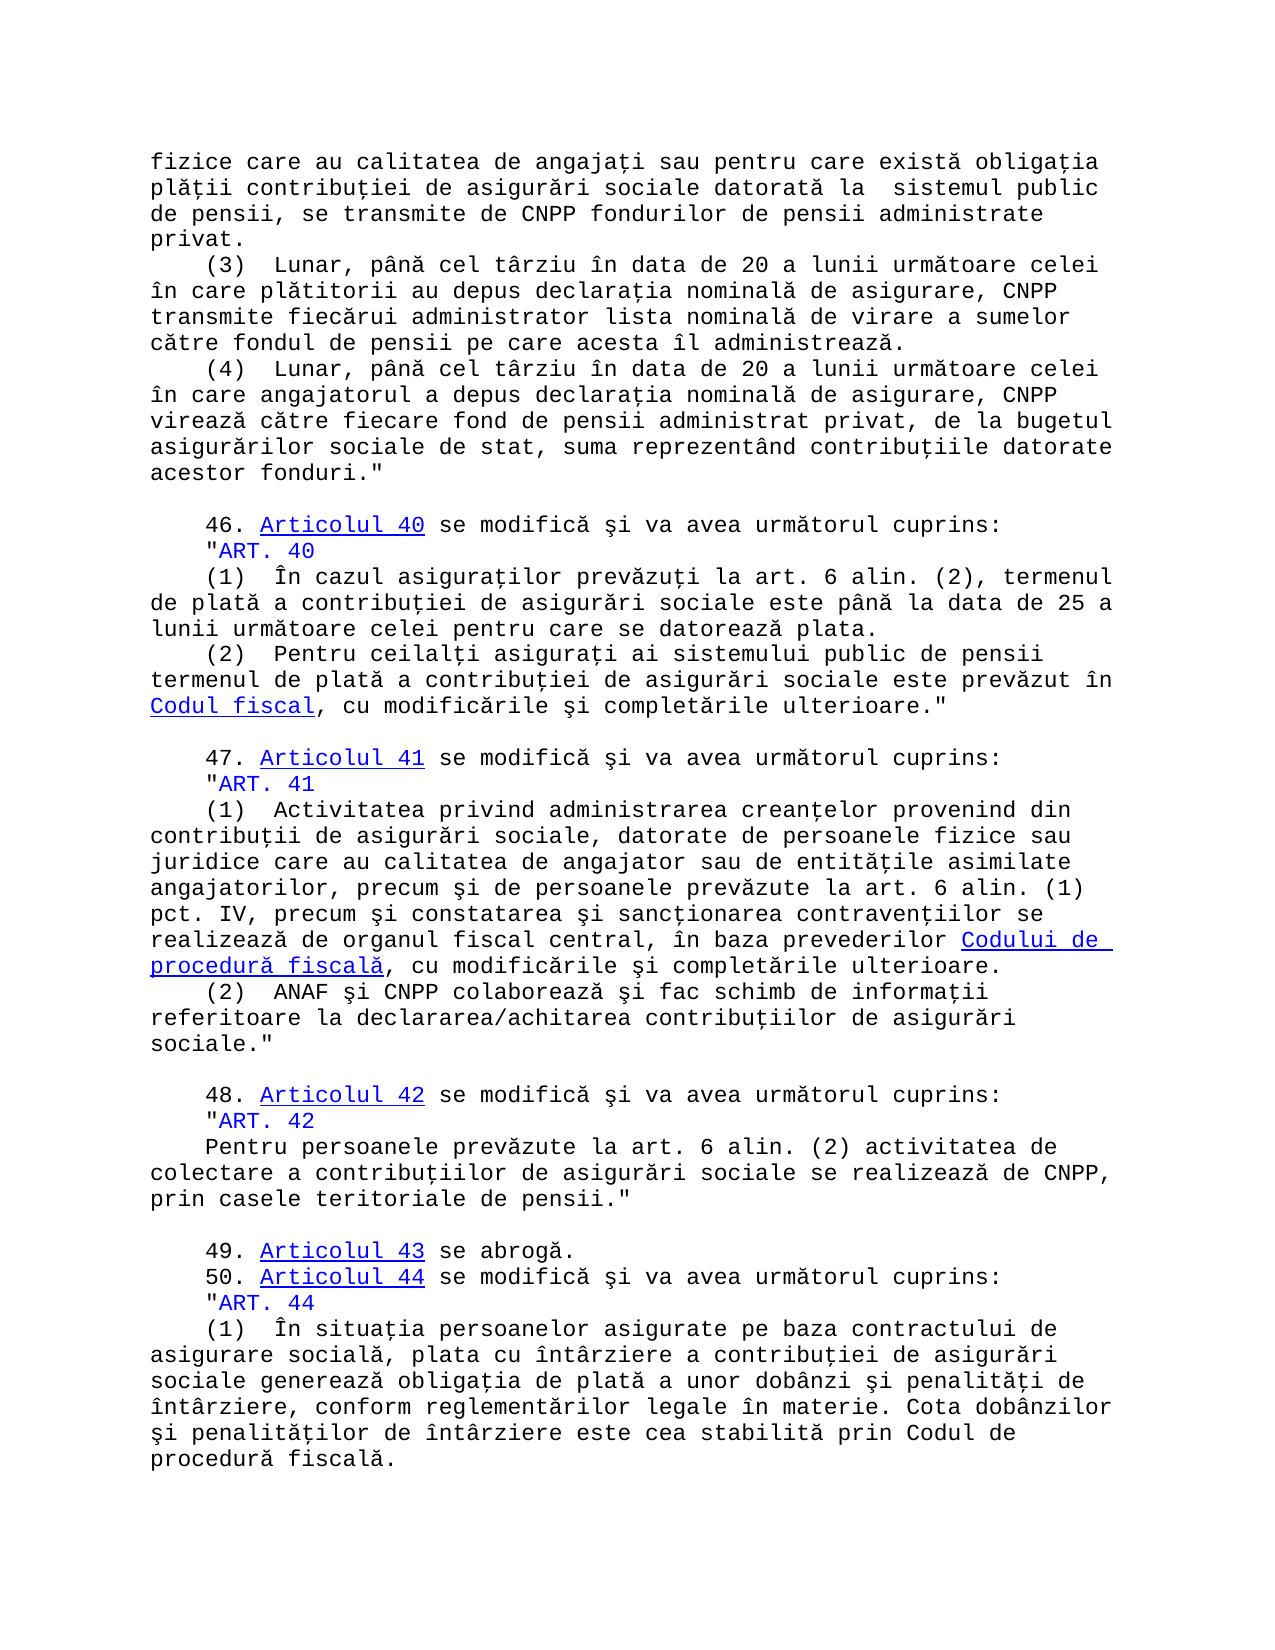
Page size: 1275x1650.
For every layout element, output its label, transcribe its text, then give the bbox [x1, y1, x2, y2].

text 46. <LLNK 12010 263 12 2O2 40 12>Articolul 40 se modifică şi va avea următorul cuprins: [150, 513, 1125, 539]
text 49. <LLNK 12010 263 12 2O2 43 12>Articolul 43 se abrogă. [150, 1239, 1125, 1265]
text "ART. 42 [150, 1110, 1125, 1136]
text (2) ANAF şi CNPP colaborează şi fac schimb de informaţii referitoare la declararea/achitarea contribuţiilor de asigurări sociale." [150, 980, 1125, 1058]
text "ART. 44 [150, 1291, 1125, 1317]
text (3) Lunar, până cel târziu în data de 20 a lunii următoare celei în care plătitorii au depus declaraţia nominală de asigurare, CNPP transmite fiecărui administrator lista nominală de virare a sumelor către fondul de pensii pe care acesta îl administrează. [150, 254, 1125, 357]
text "ART. 41 [150, 772, 1125, 798]
text 48. <LLNK 12010 263 12 2O2 42 12>Articolul 42 se modifică şi va avea următorul cuprins: [150, 1084, 1125, 1110]
text "ART. 40 [150, 539, 1125, 565]
text (2) Pentru ceilalţi asiguraţi ai sistemului public de pensii termenul de plată a contribuţiei de asigurări sociale este prevăzut în <LLNK 12015 0932 2H1 0 12>Codul fiscal, cu modificările şi completările ulterioare." [150, 643, 1125, 721]
text (1) În cazul asiguraţilor prevăzuţi la art. 6 alin. (2), termenul de plată a contribuţiei de asigurări sociale este până la data de 25 a lunii următoare celei pentru care se datorează plata. [150, 565, 1125, 643]
text 50. <LLNK 12010 263 12 2O2 44 12>Articolul 44 se modifică şi va avea următorul cuprins: [150, 1265, 1125, 1291]
text Pentru persoanele prevăzute la art. 6 alin. (2) activitatea de colectare a contribuţiilor de asigurări sociale se realizează de CNPP, prin casele teritoriale de pensii." [150, 1136, 1125, 1213]
text (4) Lunar, până cel târziu în data de 20 a lunii următoare celei în care angajatorul a depus declaraţia nominală de asigurare, CNPP virează către fiecare fond de pensii administrat privat, de la bugetul asigurărilor sociale de stat, suma reprezentând contribuţiile datorate acestor fonduri." [150, 357, 1125, 487]
text 47. <LLNK 12010 263 12 2O2 41 12>Articolul 41 se modifică şi va avea următorul cuprins: [150, 747, 1125, 772]
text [150, 150, 1125, 254]
text (1) În situaţia persoanelor asigurate pe baza contractului de asigurare socială, plata cu întârziere a contribuţiei de asigurări sociale generează obligaţia de plată a unor dobânzi şi penalităţi de întârziere, conform reglementărilor legale în materie. Cota dobânzilor şi penalităţilor de întârziere este cea stabilită prin Codul de procedură fiscală. [150, 1317, 1125, 1473]
text (1) Activitatea privind administrarea creanţelor provenind din contribuţii de asigurări sociale, datorate de persoanele fizice sau juridice care au calitatea de angajator sau de entităţile asimilate angajatorilor, precum şi de persoanele prevăzute la art. 6 alin. (1) pct. IV, precum şi constatarea şi sancţionarea contravenţiilor se realizează de organul fiscal central, în baza prevederilor <LLNK 12015 0952 281 0 28>Codului de procedură fiscală, cu modificările şi completările ulterioare. [150, 798, 1125, 980]
